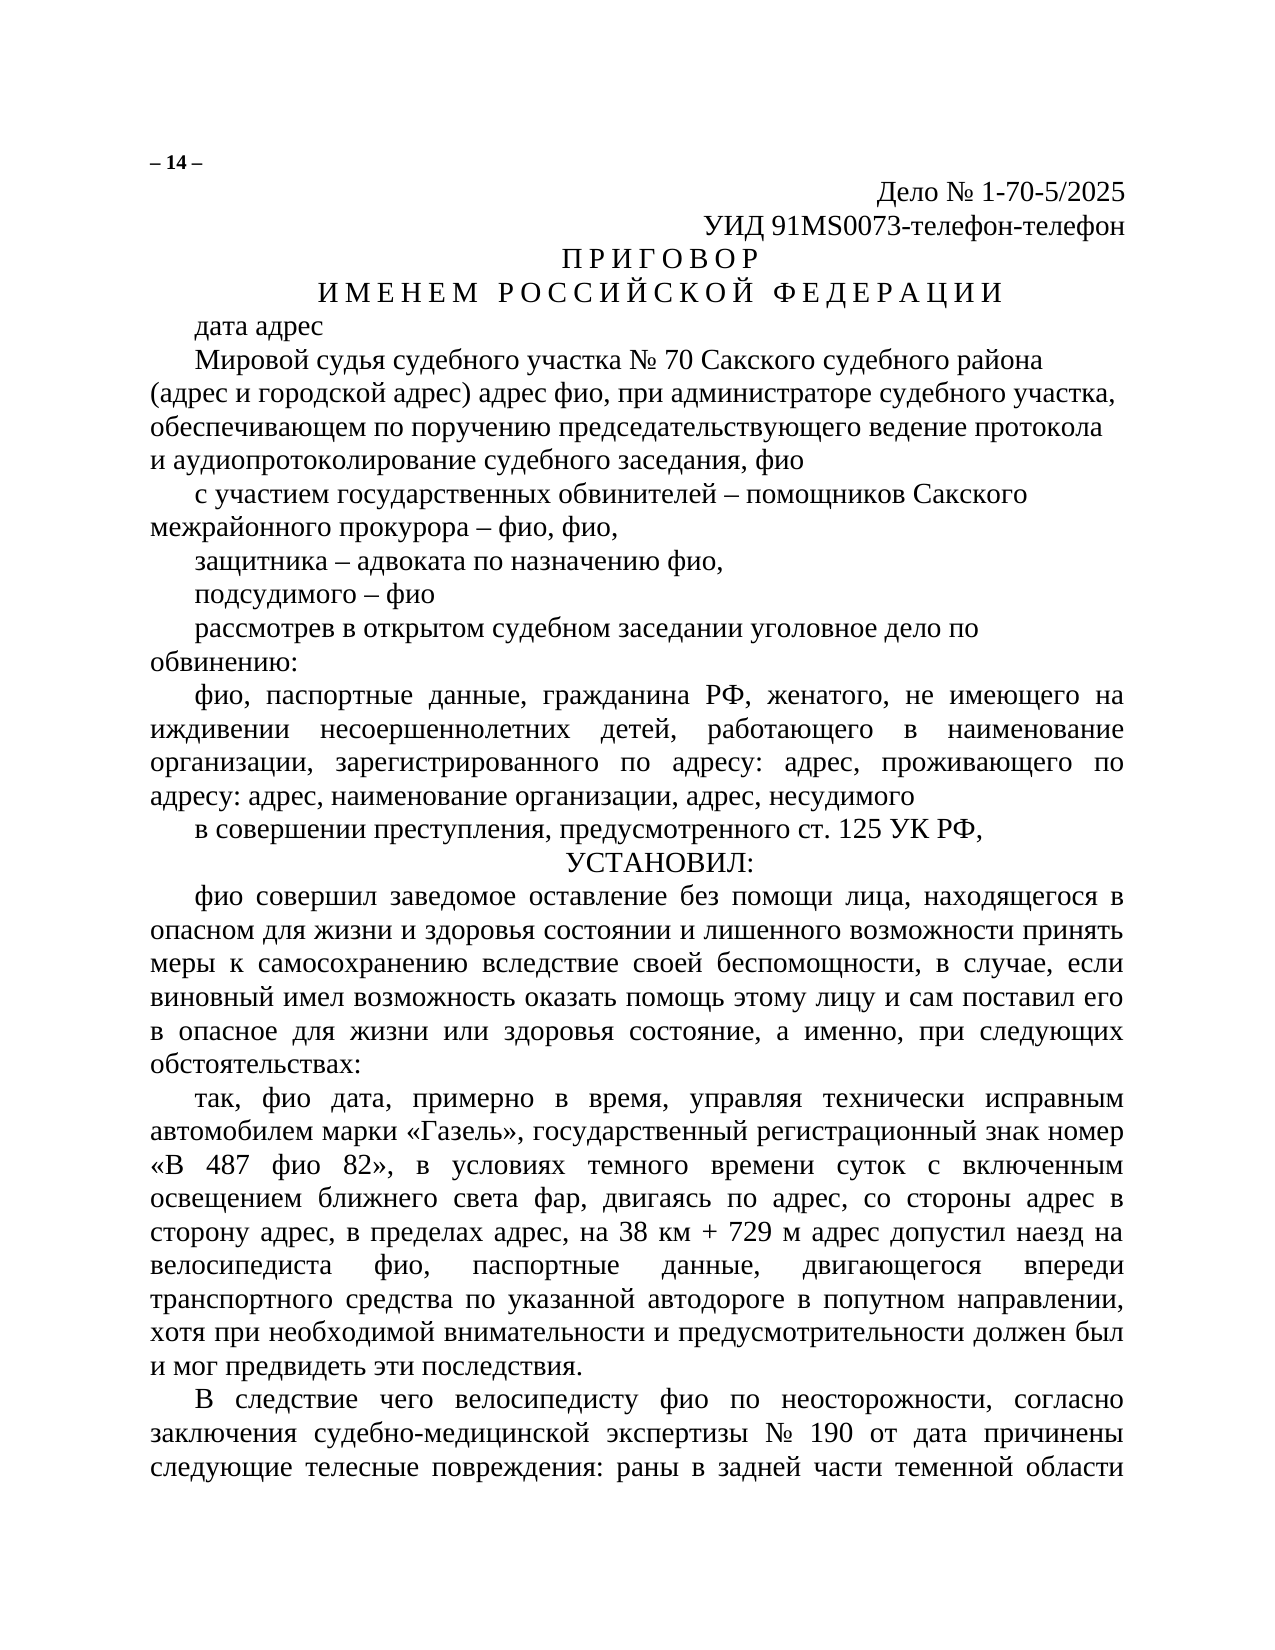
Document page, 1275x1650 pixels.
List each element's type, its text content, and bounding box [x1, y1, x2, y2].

text УСТАНОВИЛ: [150, 845, 1125, 878]
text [150, 1382, 1125, 1482]
text подсудимого – фио [150, 577, 1125, 610]
text – 14 – [150, 150, 1125, 174]
text ПРИГОВОР [150, 241, 1125, 275]
text с участием государственных обвинителей – помощников Сакского межрайонного прокурора – фио, фио, [150, 476, 1125, 543]
text так, фио дата, примерно в время, управляя технически исправным автомобилем марки «Газель», государственный регистрационный знак номер «В 487 фио 82», в условиях темного времени суток с включенным освещением ближнего света фар, двигаясь по адрес, со стороны адрес в сторону адрес, в пределах адрес, на 38 км + 729 м адрес допустил наезд на велосипедиста фио, паспортные данные, двигающегося впереди транспортного средства по указанной автодороге в попутном направлении, хотя при необходимой внимательности и предусмотрительности должен был и мог предвидеть эти последствия. [150, 1080, 1125, 1382]
text УИД 91МS0073-телефон-телефон [150, 208, 1125, 241]
text Дело № 1-70-5/2025 [150, 174, 1125, 208]
text ИМЕНЕМ РОССИЙСКОЙ ФЕДЕРАЦИИ [150, 275, 1125, 308]
text в совершении преступления, предусмотренного ст. 125 УК РФ, [150, 811, 1125, 845]
text рассмотрев в открытом судебном заседании уголовное дело по обвинению: [150, 610, 1125, 677]
text защитника – адвоката по назначению фио, [150, 543, 1125, 577]
text фио совершил заведомое оставление без помощи лица, находящегося в опасном для жизни и здоровья состоянии и лишенного возможности принять меры к самосохранению вследствие своей беспомощности, в случае, если виновный имел возможность оказать помощь этому лицу и сам поставил его в опасное для жизни или здоровья состояние, а именно, при следующих обстоятельствах: [150, 878, 1125, 1080]
text дата адрес [150, 308, 1125, 342]
text Мировой судья судебного участка № 70 Сакского судебного района (адрес и городской адрес) адрес фио, при администраторе судебного участка, обеспечивающем по поручению председательствующего ведение протокола и аудиопротоколирование судебного заседания, фио [150, 342, 1125, 476]
text фио, паспортные данные, гражданина РФ, женатого, не имеющего на иждивении несоершеннолетних детей, работающего в наименование организации, зарегистрированного по адресу: адрес, проживающего по адресу: адрес, наименование организации, адрес, несудимого [150, 677, 1125, 811]
